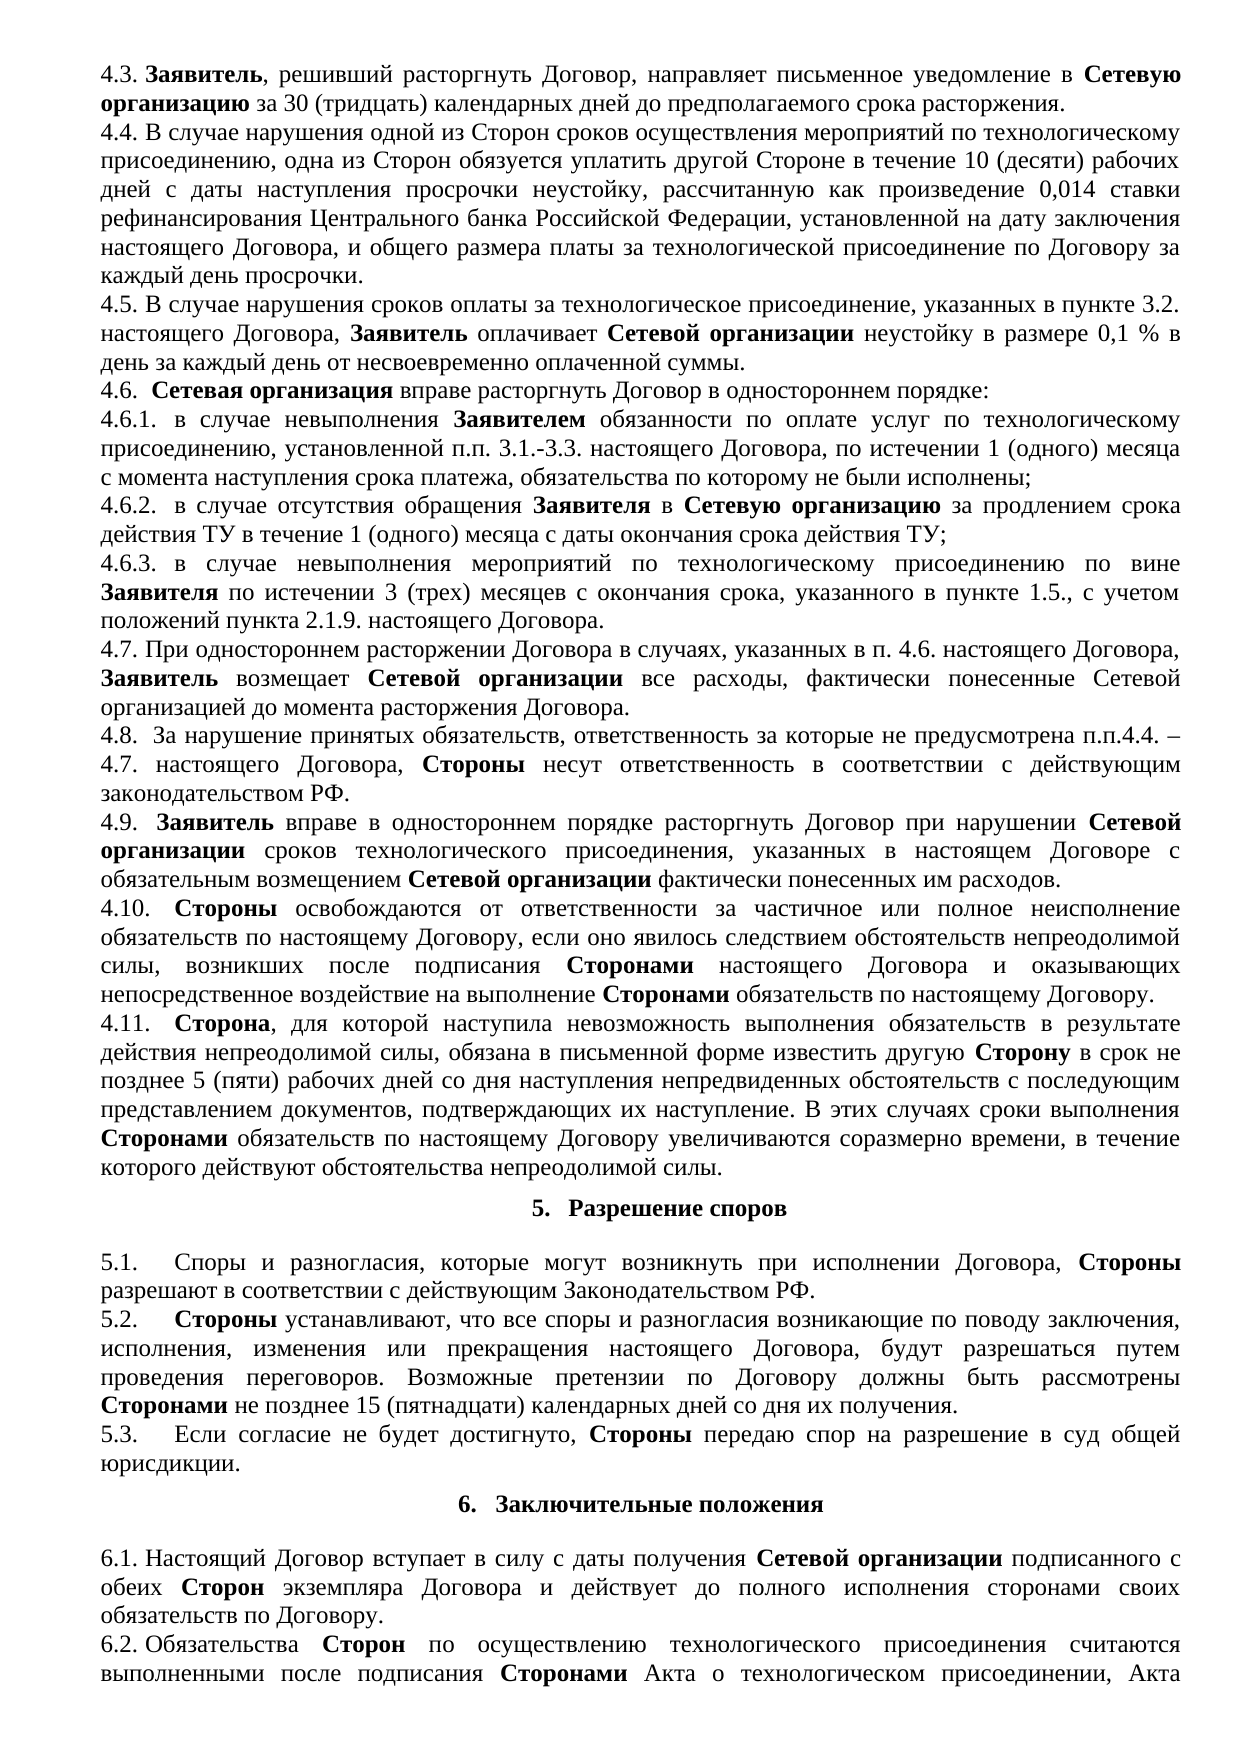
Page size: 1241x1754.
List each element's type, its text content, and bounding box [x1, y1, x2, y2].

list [100, 1629, 1181, 1687]
list Заключительные положения [100, 1489, 1181, 1518]
list в случае невыполнения Заявителем обязанности по оплате услуг по технологическому присоединению, установленной п.п. 3.1.-3.3. настоящего Договора, по истечении 1 (одного) месяца с момента наступления срока платежа, обязательства по которому не были исполнены; [100, 404, 1181, 490]
list В случае нарушения одной из Сторон сроков осуществления мероприятий по технологическому присоединению, одна из Сторон обязуется уплатить другой Стороне в течение 10 (десяти) рабочих дней с даты наступления просрочки неустойку, рассчитанную как произведение 0,014 ставки рефинансирования Центрального банка Российской Федерации, установленной на дату заключения настоящего Договора, и общего размера платы за технологической присоединение по Договору за каждый день просрочки. [100, 117, 1181, 289]
list Сторона, для которой наступила невозможность выполнения обязательств в результате действия непреодолимой силы, обязана в письменной форме известить другую Сторону в срок не позднее 5 (пяти) рабочих дней со дня наступления непредвиденных обстоятельств с последующим представлением документов, подтверждающих их наступление. В этих случаях сроки выполнения Сторонами обязательств по настоящему Договору увеличиваются соразмерно времени, в течение которого действуют обстоятельства непреодолимой силы. [100, 1008, 1181, 1180]
list Споры и разногласия, которые могут возникнуть при исполнении Договора, Стороны разрешают в соответствии с действующим Законодательством РФ. [100, 1247, 1181, 1304]
list в случае невыполнения мероприятий по технологическому присоединению по вине Заявителя по истечении 3 (трех) месяцев с окончания срока, указанного в пункте 1.5., с учетом положений пункта 2.1.9. настоящего Договора. [100, 548, 1181, 634]
list Заявитель, решивший расторгнуть Договор, направляет письменное уведомление в Сетевую организацию за 30 (тридцать) календарных дней до предполагаемого срока расторжения. [100, 59, 1181, 117]
list Если согласие не будет достигнуто, Стороны передаю спор на разрешение в суд общей юрисдикции. [100, 1419, 1181, 1477]
list Стороны освобождаются от ответственности за частичное или полное неисполнение обязательств по настоящему Договору, если оно явилось следствием обстоятельств непреодолимой силы, возникших после подписания Сторонами настоящего Договора и оказывающих непосредственное воздействие на выполнение Сторонами обязательств по настоящему Договору. [100, 893, 1181, 1008]
list За нарушение принятых обязательств, ответственность за которые не предусмотрена п.п.4.4. – 4.7. настоящего Договора, Стороны несут ответственность в соответствии с действующим законодательством РФ. [100, 720, 1181, 807]
list Разрешение споров [138, 1193, 1181, 1222]
list В случае нарушения сроков оплаты за технологическое присоединение, указанных в пункте 3.2. настоящего Договора, Заявитель оплачивает Сетевой организации неустойку в размере 0,1 % в день за каждый день от несвоевременно оплаченной суммы. [100, 289, 1181, 375]
list в случае отсутствия обращения Заявителя в Сетевую организацию за продлением срока действия ТУ в течение 1 (одного) месяца с даты окончания срока действия ТУ; [100, 490, 1181, 548]
list Настоящий Договор вступает в силу с даты получения Сетевой организации подписанного с обеих Сторон экземпляра Договора и действует до полного исполнения сторонами своих обязательств по Договору. [100, 1543, 1181, 1629]
list Стороны устанавливают, что все споры и разногласия возникающие по поводу заключения, исполнения, изменения или прекращения настоящего Договора, будут разрешаться путем проведения переговоров. Возможные претензии по Договору должны быть рассмотрены Сторонами не позднее 15 (пятнадцати) календарных дней со дня их получения. [100, 1304, 1181, 1419]
list Сетевая организация вправе расторгнуть Договор в одностороннем порядке: [100, 375, 1181, 404]
list При одностороннем расторжении Договора в случаях, указанных в п. 4.6. настоящего Договора, Заявитель возмещает Сетевой организации все расходы, фактически понесенные Сетевой организацией до момента расторжения Договора. [100, 634, 1181, 720]
list Заявитель вправе в одностороннем порядке расторгнуть Договор при нарушении Сетевой организации сроков технологического присоединения, указанных в настоящем Договоре с обязательным возмещением Сетевой организации фактически понесенных им расходов. [100, 807, 1181, 893]
